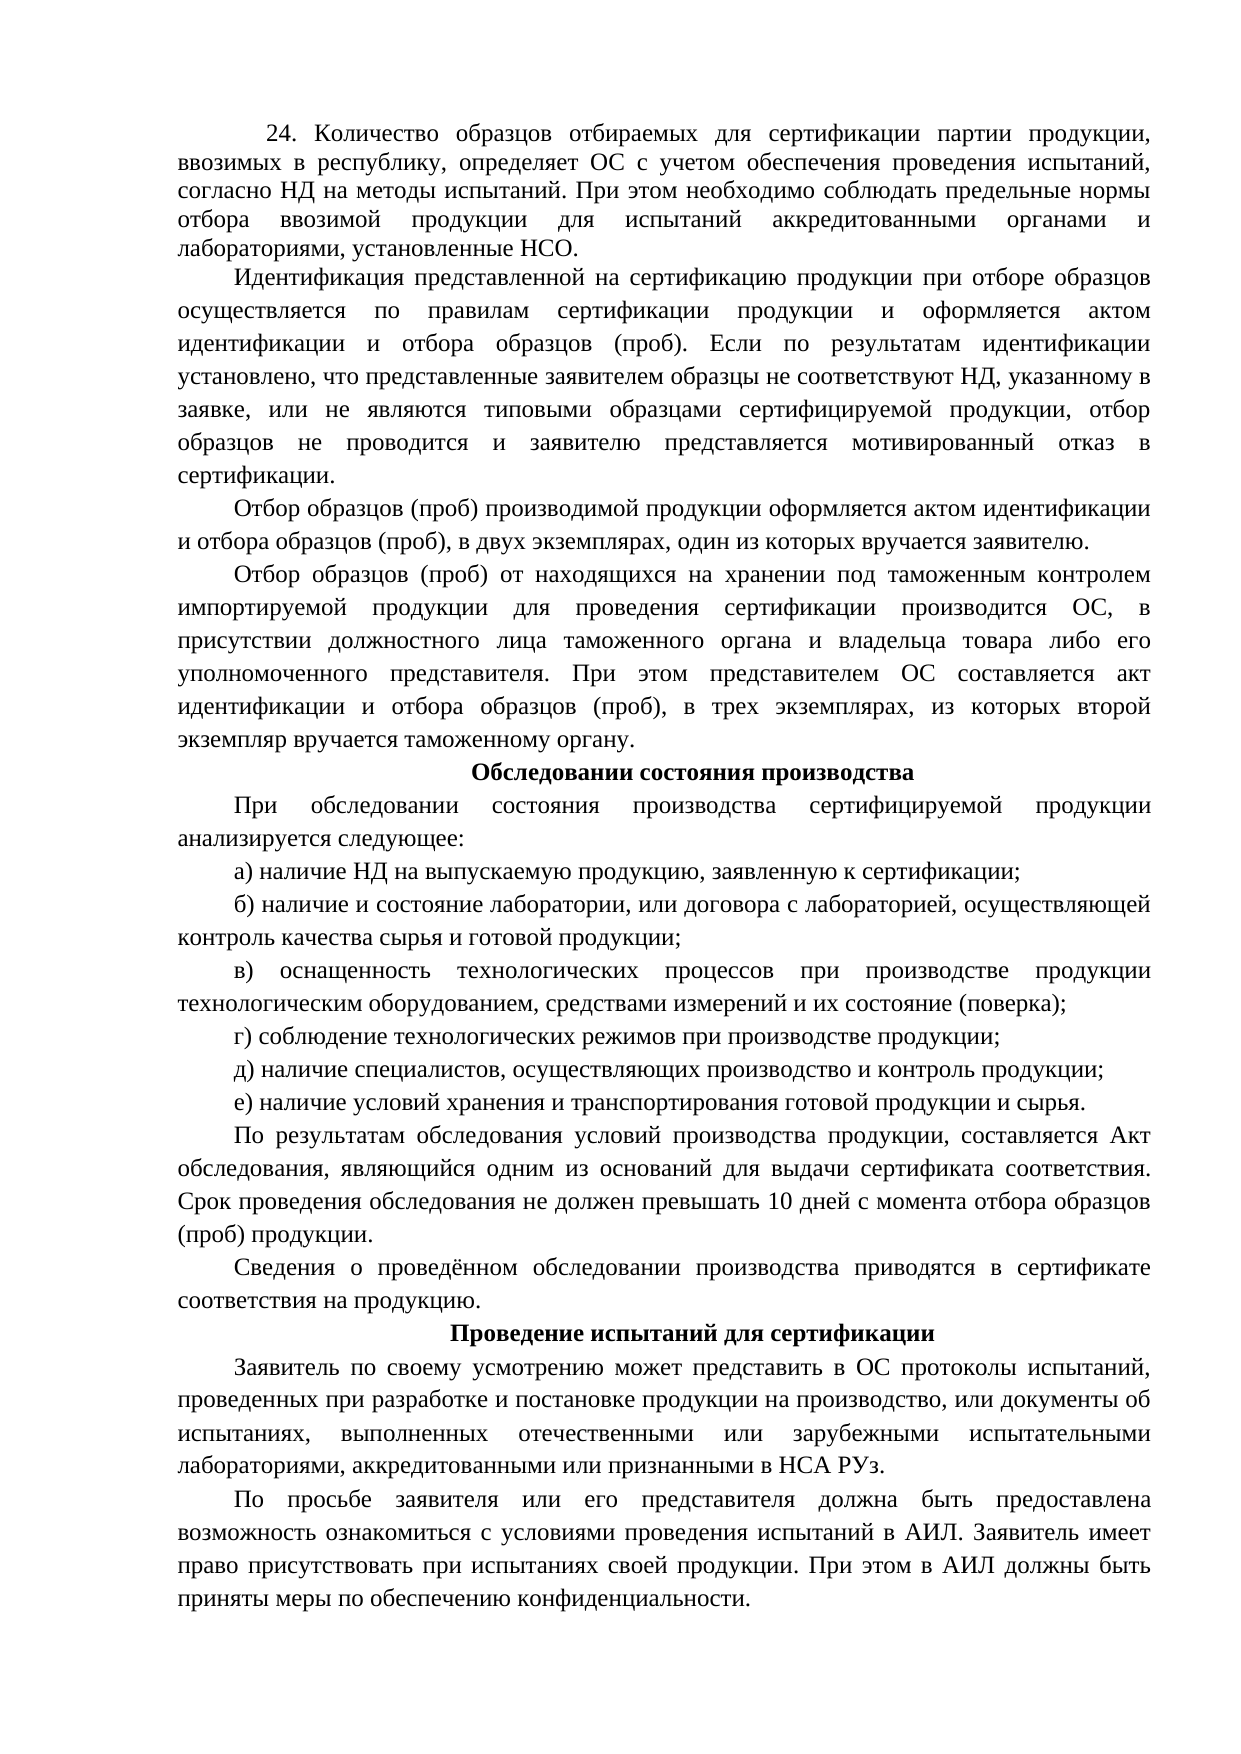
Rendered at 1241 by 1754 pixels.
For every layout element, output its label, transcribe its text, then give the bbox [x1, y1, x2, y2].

text Отбор образцов (проб) от находящихся на хранении под таможенным контролем импортируемой продукции для проведения сертификации производится ОС, в присутствии должностного лица таможенного органа и владельца товара либо его уполномоченного представителя. При этом представителем ОС составляется акт идентификации и отбора образцов (проб), в трех экземплярах, из которых второй экземпляр вручается таможенному органу. [177, 559, 1152, 753]
text По результатам обследования условий производства продукции, составляется Акт обследования, являющийся одним из оснований для выдачи сертификата соответствия. Срок проведения обследования не должен превышать 10 дней с момента отбора образцов (проб) продукции. [177, 1120, 1152, 1248]
text Заявитель по своему усмотрению может представить в ОС протоколы испытаний, проведенных при разработке и постановке продукции на производство, или документы об испытаниях, выполненных отечественными или зарубежными испытательными лабораториями, аккредитованными или признанными в НСА РУз. [177, 1352, 1152, 1479]
text Обследовании состояния производства [177, 757, 1152, 786]
text 24. Количество образцов отбираемых для сертификации партии продукции, ввозимых в республику, определяет ОС с учетом обеспечения проведения испытаний, согласно НД на методы испытаний. При этом необходимо соблюдать предельные нормы отбора ввозимой продукции для испытаний аккредитованными органами и лабораториями, установленные НСО. [177, 118, 1152, 262]
text По просьбе заявителя или его представителя должна быть предоставлена возможность ознакомиться с условиями проведения испытаний в АИЛ. Заявитель имеет право присутствовать при испытаниях своей продукции. При этом в АИЛ должны быть приняты меры по обеспечению конфиденциальности. [177, 1484, 1152, 1611]
text Идентификация представленной на сертификацию продукции при отборе образцов осуществляется по правилам сертификации продукции и оформляется актом идентификации и отбора образцов (проб). Если по результатам идентификации установлено, что представленные заявителем образцы не соответствуют НД, указанному в заявке, или не являются типовыми образцами сертифицируемой продукции, отбор образцов не проводится и заявителю представляется мотивированный отказ в сертификации. [177, 262, 1152, 489]
text При обследовании состояния производства сертифицируемой продукции анализируется следующее: [177, 790, 1152, 852]
text е) наличие условий хранения и транспортирования готовой продукции и сырья. [177, 1087, 1152, 1116]
text Сведения о проведённом обследовании производства приводятся в сертификате соответствия на продукцию. [177, 1252, 1152, 1314]
text г) соблюдение технологических режимов при производстве продукции; [177, 1021, 1152, 1050]
text Отбор образцов (проб) производимой продукции оформляется актом идентификации и отбора образцов (проб), в двух экземплярах, один из которых вручается заявителю. [177, 493, 1152, 555]
text б) наличие и состояние лаборатории, или договора с лабораторией, осуществляющей контроль качества сырья и готовой продукции; [177, 889, 1152, 951]
text Проведение испытаний для сертификации [177, 1318, 1152, 1347]
text а) наличие НД на выпускаемую продукцию, заявленную к сертификации; [177, 856, 1152, 885]
text в) оснащенность технологических процессов при производстве продукции технологическим оборудованием, средствами измерений и их состояние (поверка); [177, 955, 1152, 1017]
text д) наличие специалистов, осуществляющих производство и контроль продукции; [177, 1054, 1152, 1083]
